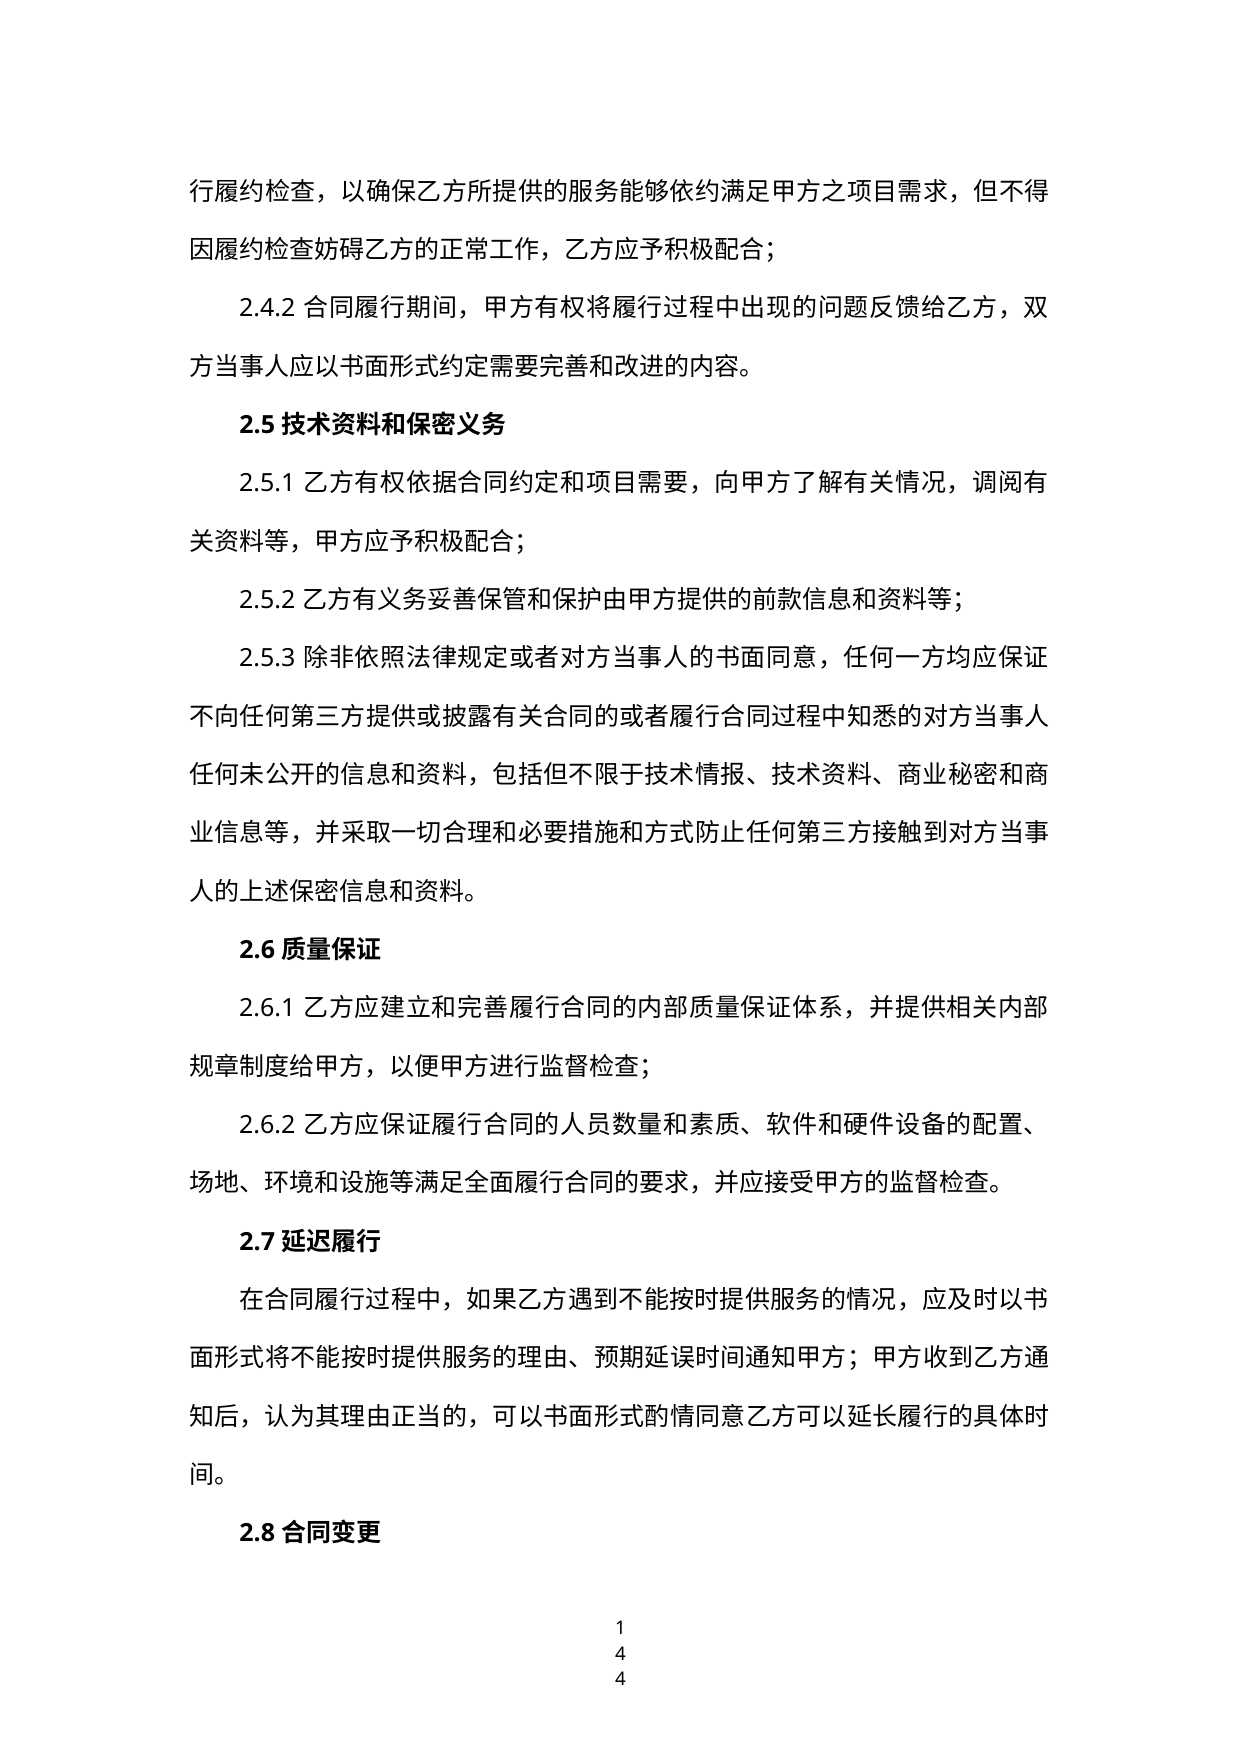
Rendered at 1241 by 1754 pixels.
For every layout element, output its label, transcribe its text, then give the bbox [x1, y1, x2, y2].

text 2.8 合同变更 [189, 1495, 1051, 1553]
text 2.5.1 乙方有权依据合同约定和项目需要，向甲方了解有关情况，调阅有关资料等，甲方应予积极配合； [189, 445, 1051, 562]
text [189, 153, 1051, 270]
text 2.5.3 除非依照法律规定或者对方当事人的书面同意，任何一方均应保证不向任何第三方提供或披露有关合同的或者履行合同过程中知悉的对方当事人任何未公开的信息和资料，包括但不限于技术情报、技术资料、商业秘密和商业信息等，并采取一切合理和必要措施和方式防止任何第三方接触到对方当事人的上述保密信息和资料。 [189, 620, 1051, 912]
text 2.6.2 乙方应保证履行合同的人员数量和素质、软件和硬件设备的配置、场地、环境和设施等满足全面履行合同的要求，并应接受甲方的监督检查。 [189, 1087, 1051, 1203]
text 2.5 技术资料和保密义务 [189, 387, 1051, 445]
text 在合同履行过程中，如果乙方遇到不能按时提供服务的情况，应及时以书面形式将不能按时提供服务的理由、预期延误时间通知甲方；甲方收到乙方通知后，认为其理由正当的，可以书面形式酌情同意乙方可以延长履行的具体时间。 [189, 1262, 1051, 1495]
text 2.5.2 乙方有义务妥善保管和保护由甲方提供的前款信息和资料等； [189, 562, 1051, 620]
text 2.7 延迟履行 [189, 1203, 1051, 1262]
text 2.6.1 乙方应建立和完善履行合同的内部质量保证体系，并提供相关内部规章制度给甲方，以便甲方进行监督检查； [189, 970, 1051, 1087]
text 2.4.2 合同履行期间，甲方有权将履行过程中出现的问题反馈给乙方，双方当事人应以书面形式约定需要完善和改进的内容。 [189, 270, 1051, 387]
text 2.6 质量保证 [189, 912, 1051, 970]
